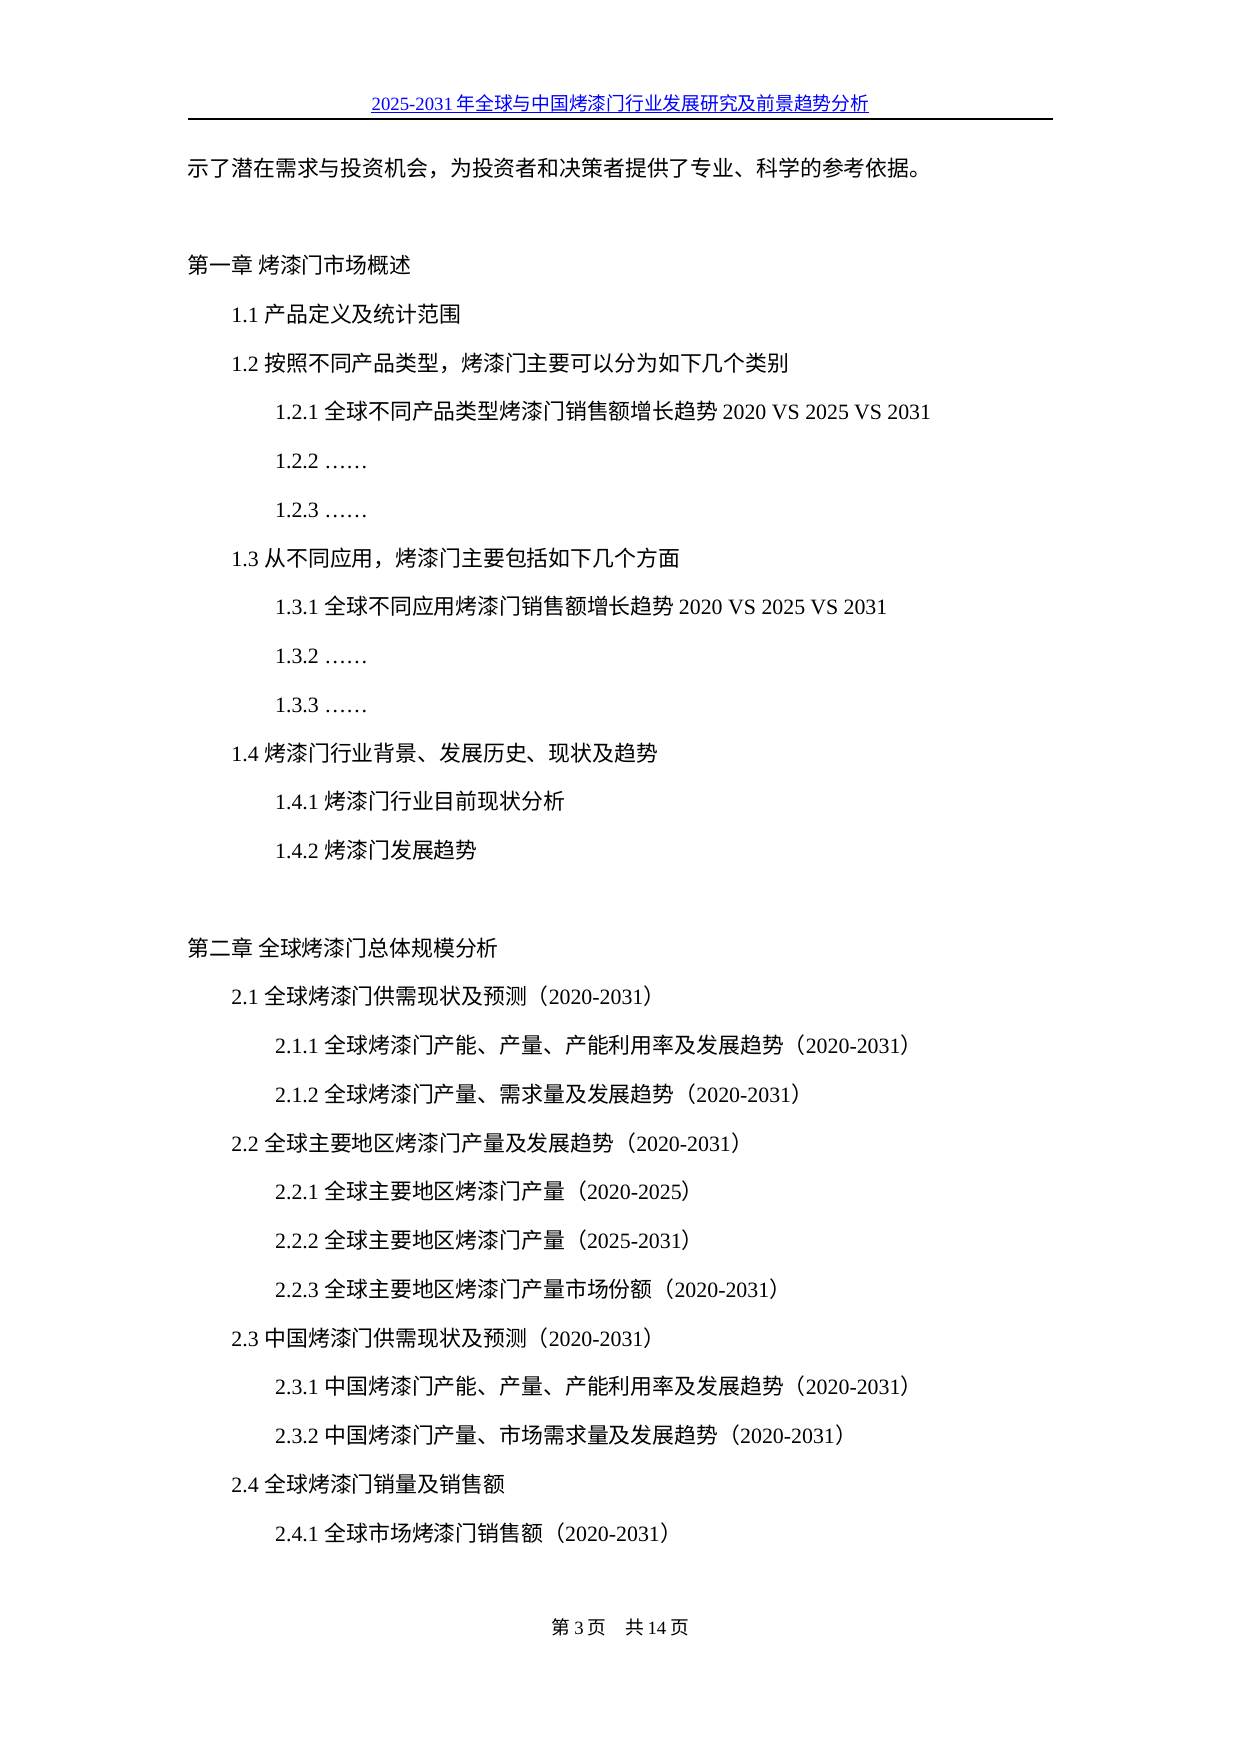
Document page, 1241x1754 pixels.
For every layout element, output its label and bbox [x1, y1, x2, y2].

text [187, 150, 1053, 1548]
